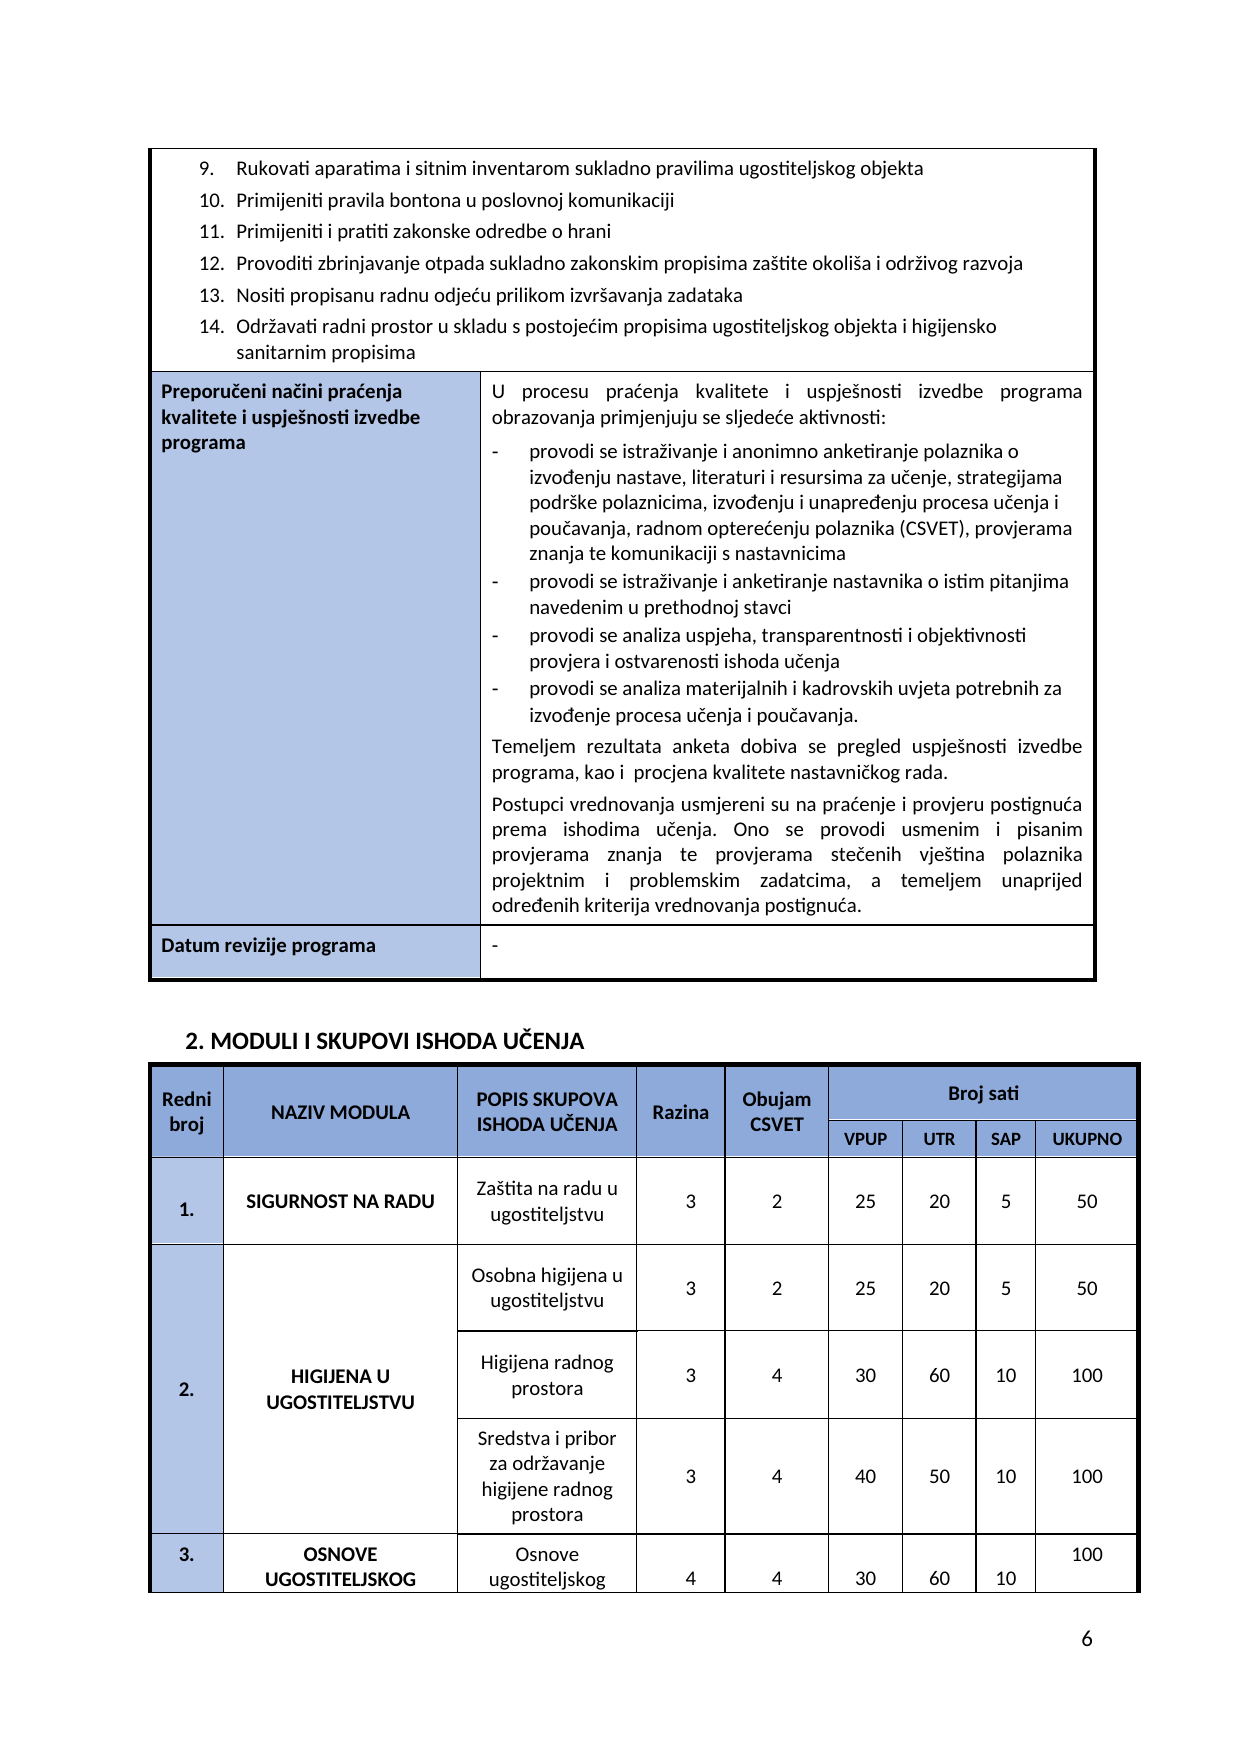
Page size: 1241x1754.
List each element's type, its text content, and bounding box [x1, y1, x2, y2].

table_cell SAP [977, 1121, 1035, 1156]
text 2. MODULI I SKUPOVI ISHODA UČENJA [185, 1025, 1093, 1056]
table_cell 3. [152, 1534, 223, 1592]
table_cell 40 [829, 1419, 902, 1533]
table_cell 50 [1036, 1245, 1136, 1330]
table_cell 5 [977, 1158, 1035, 1243]
table_cell 4 [637, 1535, 724, 1592]
table_cell 1. [152, 1158, 223, 1243]
table_cell 3 [637, 1245, 724, 1330]
table_cell SIGURNOST NA RADU [224, 1158, 457, 1243]
table_cell 4 [726, 1331, 828, 1417]
table_cell 4 [726, 1419, 828, 1533]
table_cell 10 [977, 1535, 1035, 1592]
table_cell VPUP [829, 1121, 902, 1156]
table_cell HIGIJENA U UGOSTITELJSTVU [224, 1245, 457, 1533]
table_cell UKUPNO [1036, 1121, 1136, 1156]
table_header Redni broj [152, 1067, 223, 1156]
table_cell 100 [1036, 1331, 1136, 1417]
table_cell 60 [903, 1331, 975, 1417]
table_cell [224, 1534, 457, 1592]
table_cell 60 [903, 1535, 975, 1592]
table_cell - [481, 926, 1093, 977]
table_cell 20 [903, 1158, 975, 1243]
table_cell 2 [726, 1245, 828, 1330]
table_cell 5 [977, 1245, 1035, 1330]
table_cell Zaštita na radu u ugostiteljstvu [458, 1158, 636, 1243]
table_cell 20 [903, 1245, 975, 1330]
table_cell 30 [829, 1535, 902, 1592]
table_header POPIS SKUPOVA ISHODA UČENJA [458, 1067, 636, 1156]
table_cell 3 [637, 1331, 724, 1417]
table_cell 25 [829, 1245, 902, 1330]
table_cell Sredstva i pribor za održavanje higijene radnog prostora [458, 1419, 636, 1533]
table_cell UTR [903, 1121, 975, 1156]
table_header NAZIV MODULA [224, 1067, 457, 1156]
table_header Razina [637, 1067, 724, 1156]
table_cell Osobna higijena u ugostiteljstvu [458, 1245, 636, 1330]
table_cell 100 [1036, 1535, 1136, 1592]
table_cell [152, 149, 1093, 371]
table_cell 4 [726, 1535, 828, 1592]
table_header Obujam CSVET [726, 1067, 828, 1156]
table_cell Datum revizije programa [152, 926, 480, 977]
table_header Broj sati [829, 1067, 1136, 1119]
table_cell 10 [977, 1419, 1035, 1533]
table_cell 30 [829, 1331, 902, 1417]
table_cell 2. [152, 1245, 223, 1533]
table_cell Higijena radnog prostora [458, 1332, 636, 1417]
table_cell 50 [1036, 1158, 1136, 1243]
table_cell 100 [1036, 1419, 1136, 1533]
table_cell 50 [903, 1419, 975, 1533]
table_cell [458, 1535, 636, 1592]
table_cell 10 [977, 1331, 1035, 1417]
table_cell 3 [637, 1419, 724, 1533]
table_cell 25 [829, 1158, 902, 1243]
table_cell U procesu praćenja kvalitete i uspješnosti izvedbe programa obrazovanja primjenjuju se sljedeće aktivnosti: provodi se istraživanje i anonimno anketiranje polaznika o izvođenju nastave, literaturi i resursima za učenje, strategijama podrške polaznicima, izvođenju i unapređenju procesa učenja i poučavanja, radnom opterećenju polaznika (CSVET), provjerama znanja te komunikaciji s nastavnicima provodi se istraživanje i anketiranje nastavnika o istim pitanjima navedenim u prethodnoj stavci provodi se analiza uspjeha, transparentnosti i objektivnosti provjera i ostvarenosti ishoda učenja provodi se analiza materijalnih i kadrovskih uvjeta potrebnih za izvođenje procesa učenja i poučavanja. Temeljem rezultata anketa dobiva se pregled uspješnosti izvedbe programa, kao i procjena kvalitete nastavničkog rada. Postupci vrednovanja usmjereni su na praćenje i provjeru postignuća prema ishodima učenja. Ono se provodi usmenim i pisanim provjerama znanja te provjerama stečenih vještina polaznika projektnim i problemskim zadatcima, a temeljem unaprijed određenih kriterija vrednovanja postignuća. [481, 372, 1093, 924]
table_cell 3 [637, 1158, 724, 1243]
table_cell 2 [726, 1158, 828, 1243]
table_cell Preporučeni načini praćenja kvalitete i uspješnosti izvedbe programa [152, 372, 480, 924]
